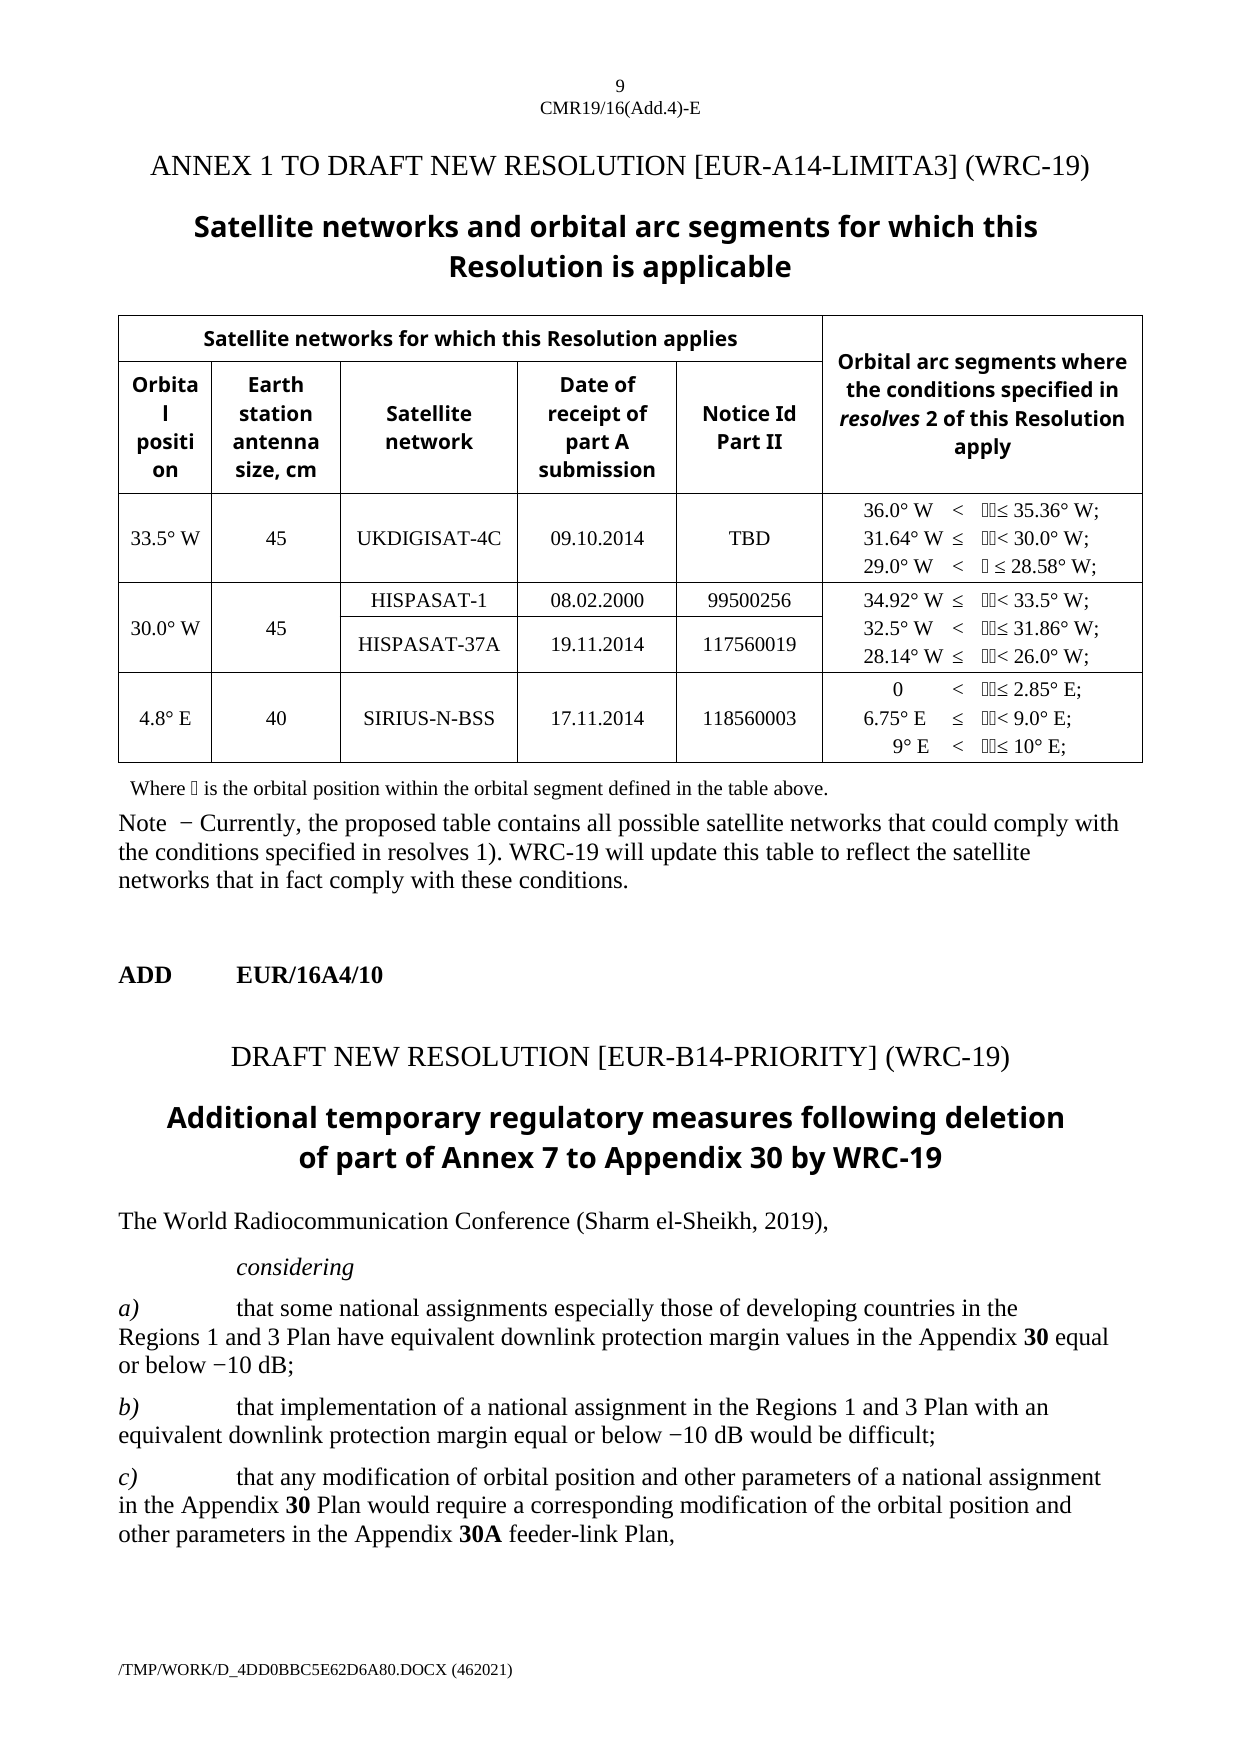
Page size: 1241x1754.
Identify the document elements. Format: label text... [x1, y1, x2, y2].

table_cell 19.11.2014 [518, 617, 676, 672]
table_cell SIRIUS-N-BSS [341, 673, 517, 762]
table_cell 08.02.2000 [518, 583, 676, 616]
table_cell 33.5° W [119, 494, 211, 582]
table_cell Earth station antenna size, cm [212, 362, 340, 492]
table_cell Orbital position [119, 362, 211, 492]
title The World Radiocommunication Conference (Sharm el-Sheikh, 2019), [118, 1206, 1122, 1235]
table_cell 40 [212, 673, 340, 762]
text b) that implementation of a national assignment in the Regions 1 and 3 Plan with an equivalent downlink protection margin equal or below −10 dB would be difficult; [118, 1392, 1122, 1449]
table_cell 118560003 [677, 673, 822, 762]
table_header Satellite networks for which this Resolution applies [119, 316, 822, 361]
text a) that some national assignments especially those of developing countries in the Regions 1 and 3 Plan have equivalent downlink protection margin values in the Appendix 30 equal or below −10 dB; [118, 1293, 1122, 1379]
table_cell HISPASAT-37A [341, 617, 517, 672]
table_cell Satellite network [341, 362, 517, 492]
title Satellite networks and orbital arc segments for which this Resolution is applicable [118, 206, 1122, 286]
table_cell TBD [677, 494, 822, 582]
text ADD EUR/16A4/10#49982 [118, 961, 1122, 989]
table_header Orbital arc segments where the conditions specified in resolves 2 of this Resolution apply [823, 316, 1142, 492]
table_cell 45 [212, 494, 340, 582]
table_cell 45 [212, 583, 340, 672]
text ANNEX 1 TO draft new RESOLUTION [EUR-A14-LIMITA3] (WRC-19) [118, 148, 1122, 181]
table_cell Notice Id Part II [677, 362, 822, 492]
table_cell 36.0° W < ≤ 35.36° W; 31.64° W ≤ < 30.0° W; 29.0° W <  ≤ 28.58° W; [823, 494, 1142, 582]
table_cell 34.92° W ≤ < 33.5° W; 32.5° W < ≤ 31.86° W; 28.14° W ≤ < 26.0° W; [823, 583, 1142, 672]
table_cell 17.11.2014 [518, 673, 676, 762]
table_cell HISPASAT-1 [341, 583, 517, 616]
table_cell UKDIGISAT-4C [341, 494, 517, 582]
text considering [236, 1252, 1122, 1281]
table_cell Date of receipt of part A submission [518, 362, 676, 492]
table_cell 0 < ≤ 2.85° E; 6.75° E ≤ < 9.0° E; 9° E < ≤ 10° E; [823, 673, 1142, 762]
table_cell Where  is the orbital position within the orbital segment defined in the table above. [119, 763, 1142, 800]
text c) that any modification of orbital position and other parameters of a national assignment in the Appendix 30 Plan would require a corresponding modification of the orbital position and other parameters in the Appendix 30A feeder-link Plan, [118, 1462, 1122, 1548]
table_cell 30.0° W [119, 583, 211, 672]
text DRAFT NEW RESOLUTION [EUR-B14-PRIORITY] (WRC-19) [118, 1039, 1122, 1073]
title Additional temporary regulatory measures following deletion of part of Annex 7 to Appendix 30 by WRC-19 [118, 1098, 1122, 1177]
table_cell 09.10.2014 [518, 494, 676, 582]
table_cell 99500256 [677, 583, 822, 616]
text Note − Currently, the proposed table contains all possible satellite networks that could comply with the conditions specified in resolves 1). WRC-19 will update this table to reflect the satellite networks that in fact comply with these conditions. [118, 808, 1122, 894]
table_cell 4.8° E [119, 673, 211, 762]
table_cell 117560019 [677, 617, 822, 672]
